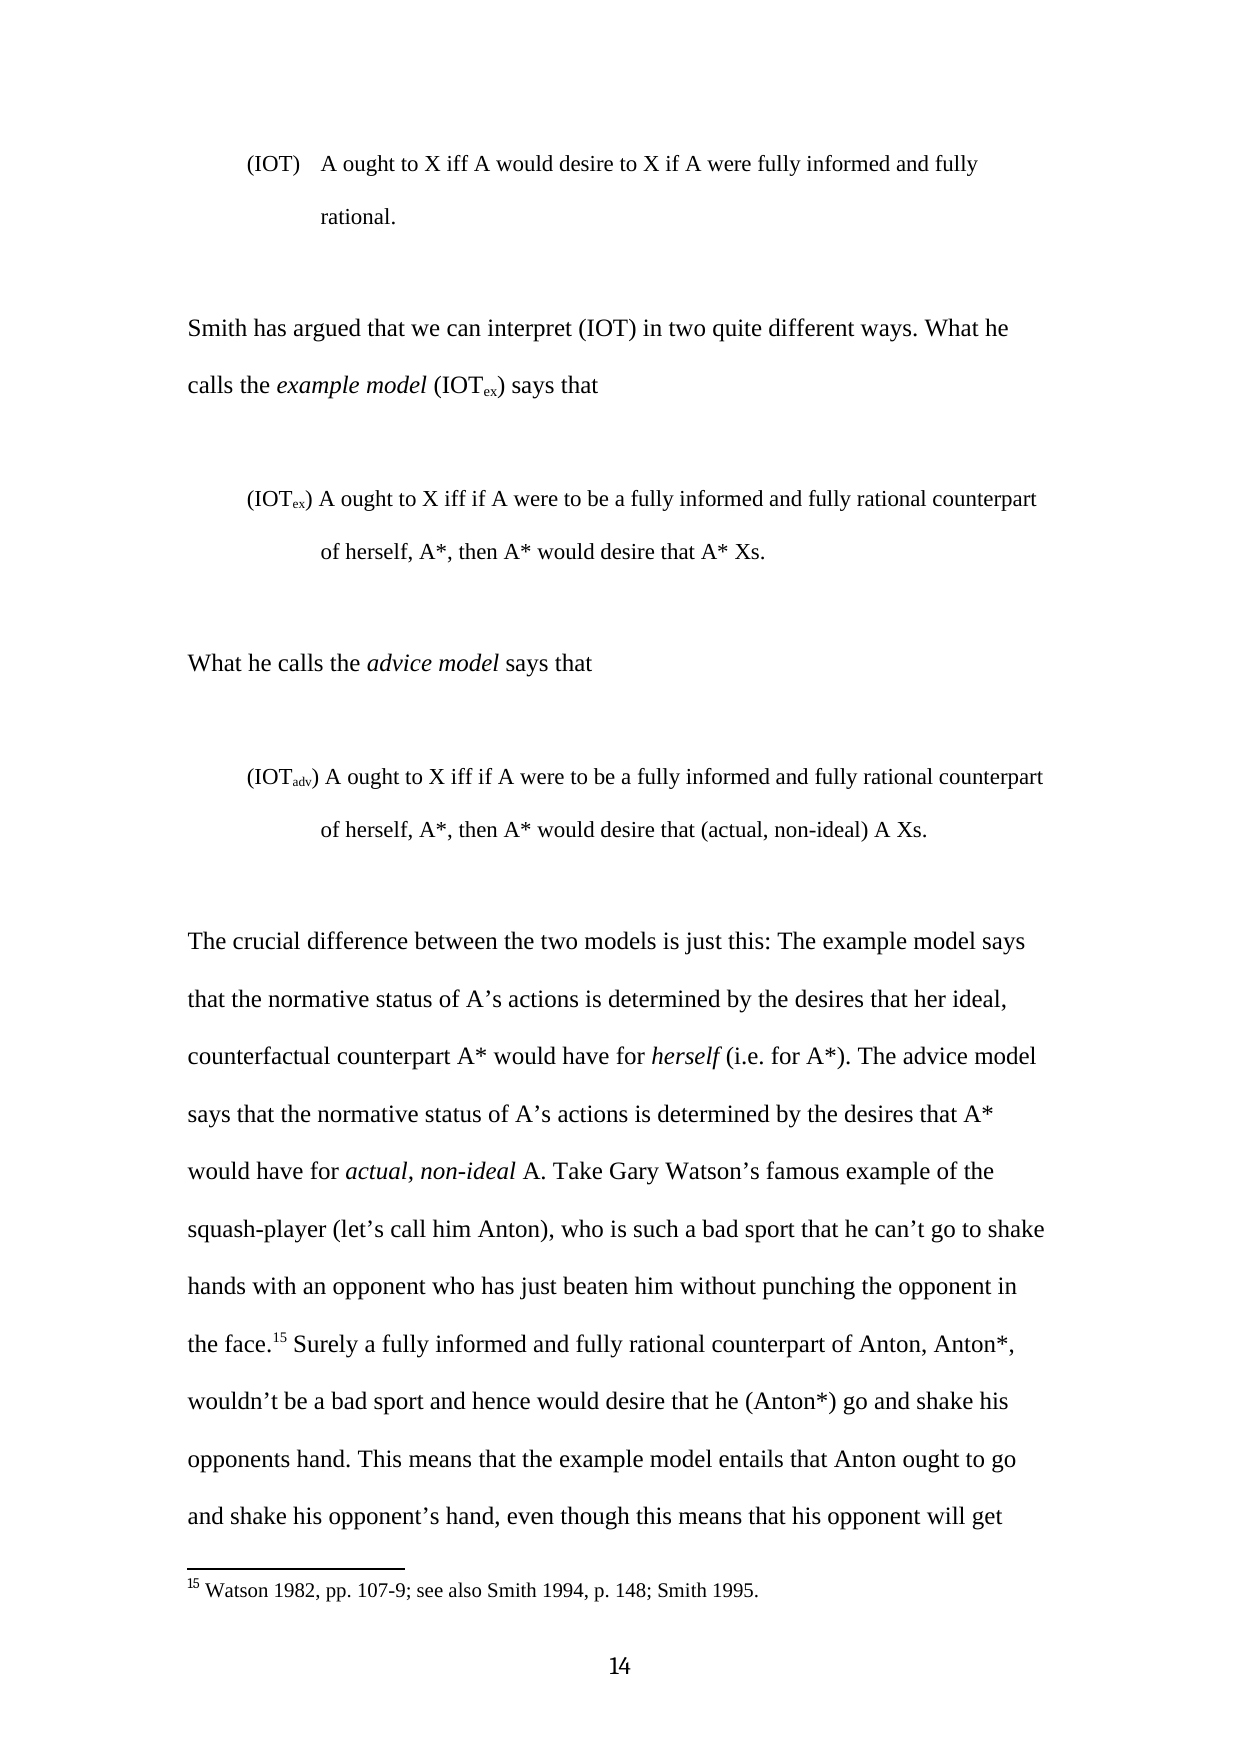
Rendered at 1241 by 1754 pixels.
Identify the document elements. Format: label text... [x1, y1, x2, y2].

text (IOT) A ought to X iff A would desire to X if A were fully informed and fully rational. [247, 150, 1053, 229]
text Smith has argued that we can interpret (IOT) in two quite different ways. What he calls the example model (IOTex) says that [187, 313, 1053, 399]
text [187, 926, 1053, 1530]
text (IOTadv) A ought to X iff if A were to be a fully informed and fully rational counterpart of herself, A*, then A* would desire that (actual, non-ideal) A Xs. [247, 763, 1053, 842]
text What he calls the advice model says that [187, 648, 1053, 677]
text (IOTex) A ought to X iff if A were to be a fully informed and fully rational counterpart of herself, A*, then A* would desire that A* Xs. [247, 485, 1053, 564]
